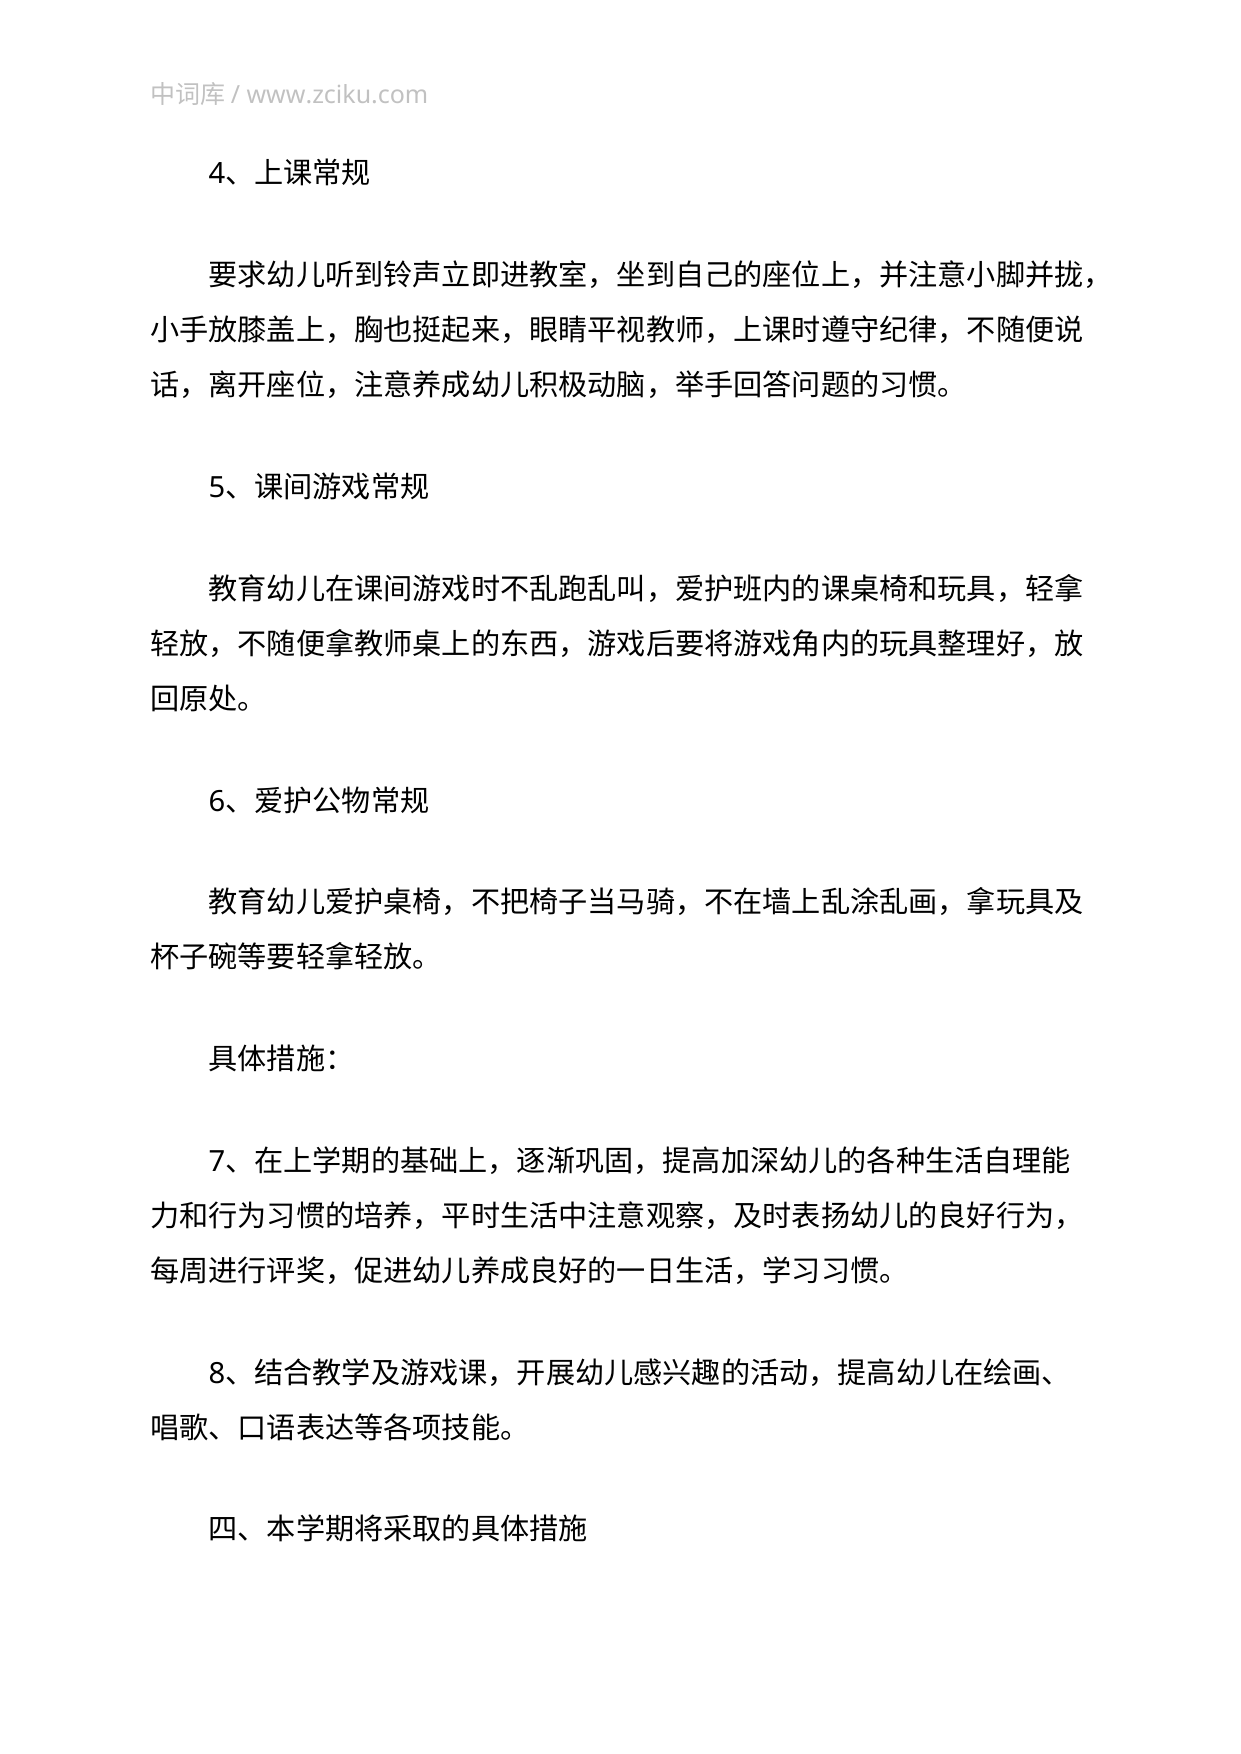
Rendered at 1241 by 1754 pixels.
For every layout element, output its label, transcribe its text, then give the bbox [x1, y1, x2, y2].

text 教育幼儿爱护桌椅，不把椅子当马骑，不在墙上乱涂乱画，拿玩具及杯子碗等要轻拿轻放。 [150, 879, 1090, 976]
text 6、爱护公物常规 [150, 777, 1090, 819]
text 具体措施： [150, 1036, 1090, 1078]
text 7、在上学期的基础上，逐渐巩固，提高加深幼儿的各种生活自理能力和行为习惯的培养，平时生活中注意观察，及时表扬幼儿的良好行为，每周进行评奖，促进幼儿养成良好的一日生活，学习习惯。 [150, 1137, 1090, 1290]
text 4、上课常规 [150, 150, 1090, 192]
text 5、课间游戏常规 [150, 463, 1090, 506]
text 要求幼儿听到铃声立即进教室，坐到自己的座位上，并注意小脚并拢，小手放膝盖上，胸也挺起来，眼睛平视教师，上课时遵守纪律，不随便说话，离开座位，注意养成幼儿积极动脑，举手回答问题的习惯。 [150, 252, 1090, 404]
text 教育幼儿在课间游戏时不乱跑乱叫，爱护班内的课桌椅和玩具，轻拿轻放，不随便拿教师桌上的东西，游戏后要将游戏角内的玩具整理好，放回原处。 [150, 566, 1090, 718]
text 8、结合教学及游戏课，开展幼儿感兴趣的活动，提高幼儿在绘画、唱歌、口语表达等各项技能。 [150, 1349, 1090, 1446]
text 四、本学期将采取的具体措施 [150, 1506, 1090, 1548]
